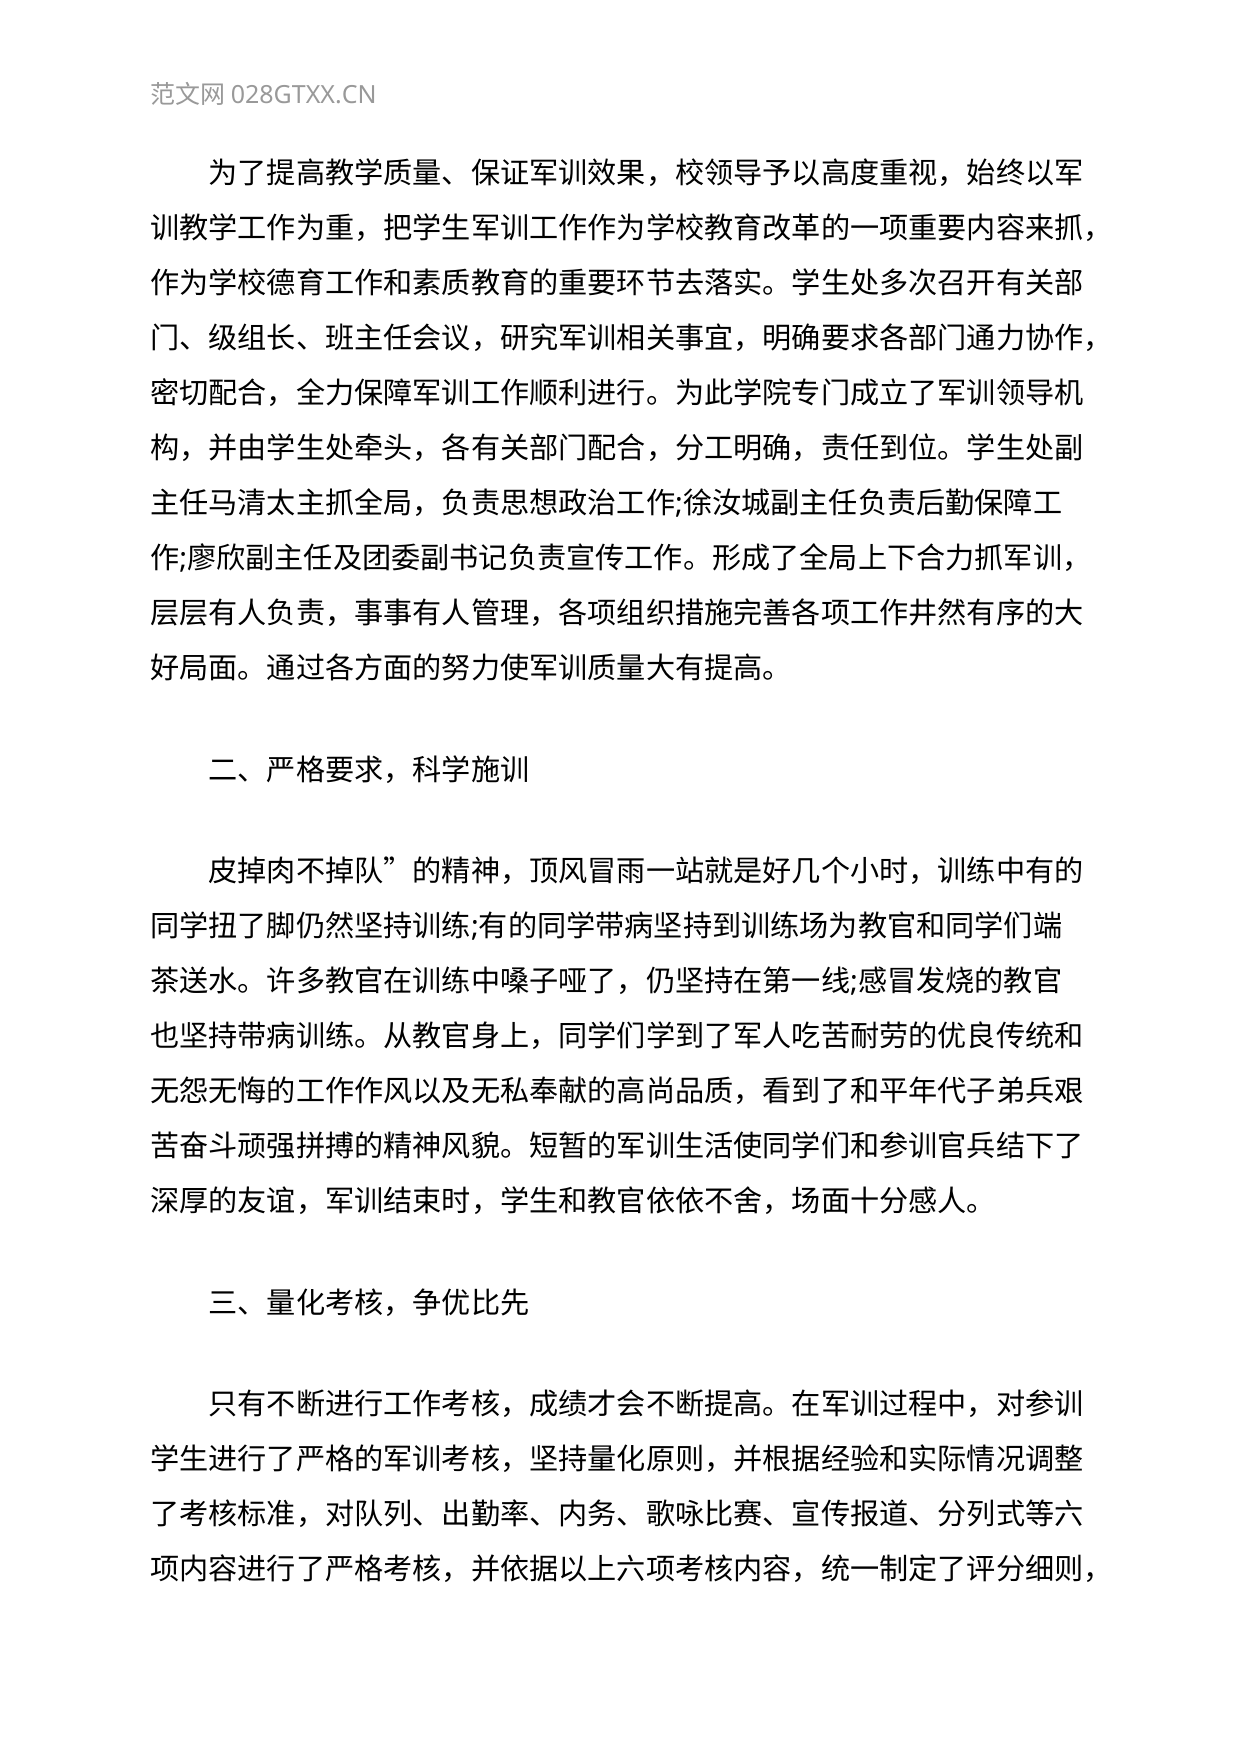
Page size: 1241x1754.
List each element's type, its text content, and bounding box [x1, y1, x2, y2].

text 为了提高教学质量、保证军训效果，校领导予以高度重视，始终以军训教学工作为重，把学生军训工作作为学校教育改革的一项重要内容来抓，作为学校德育工作和素质教育的重要环节去落实。学生处多次召开有关部门、级组长、班主任会议，研究军训相关事宜，明确要求各部门通力协作，密切配合，全力保障军训工作顺利进行。为此学院专门成立了军训领导机构，并由学生处牵头，各有关部门配合，分工明确，责任到位。学生处副主任马清太主抓全局，负责思想政治工作;徐汝城副主任负责后勤保障工作;廖欣副主任及团委副书记负责宣传工作。形成了全局上下合力抓军训，层层有人负责，事事有人管理，各项组织措施完善各项工作井然有序的大好局面。通过各方面的努力使军训质量大有提高。 [150, 150, 1090, 687]
text 三、量化考核，争优比先 [150, 1279, 1090, 1321]
text 二、严格要求，科学施训 [150, 746, 1090, 788]
text 皮掉肉不掉队”的精神，顶风冒雨一站就是好几个小时，训练中有的同学扭了脚仍然坚持训练;有的同学带病坚持到训练场为教官和同学们端茶送水。许多教官在训练中嗓子哑了，仍坚持在第一线;感冒发烧的教官也坚持带病训练。从教官身上，同学们学到了军人吃苦耐劳的优良传统和无怨无悔的工作作风以及无私奉献的高尚品质，看到了和平年代子弟兵艰苦奋斗顽强拼搏的精神风貌。短暂的军训生活使同学们和参训官兵结下了深厚的友谊，军训结束时，学生和教官依依不舍，场面十分感人。 [150, 848, 1090, 1220]
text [150, 1381, 1090, 1588]
